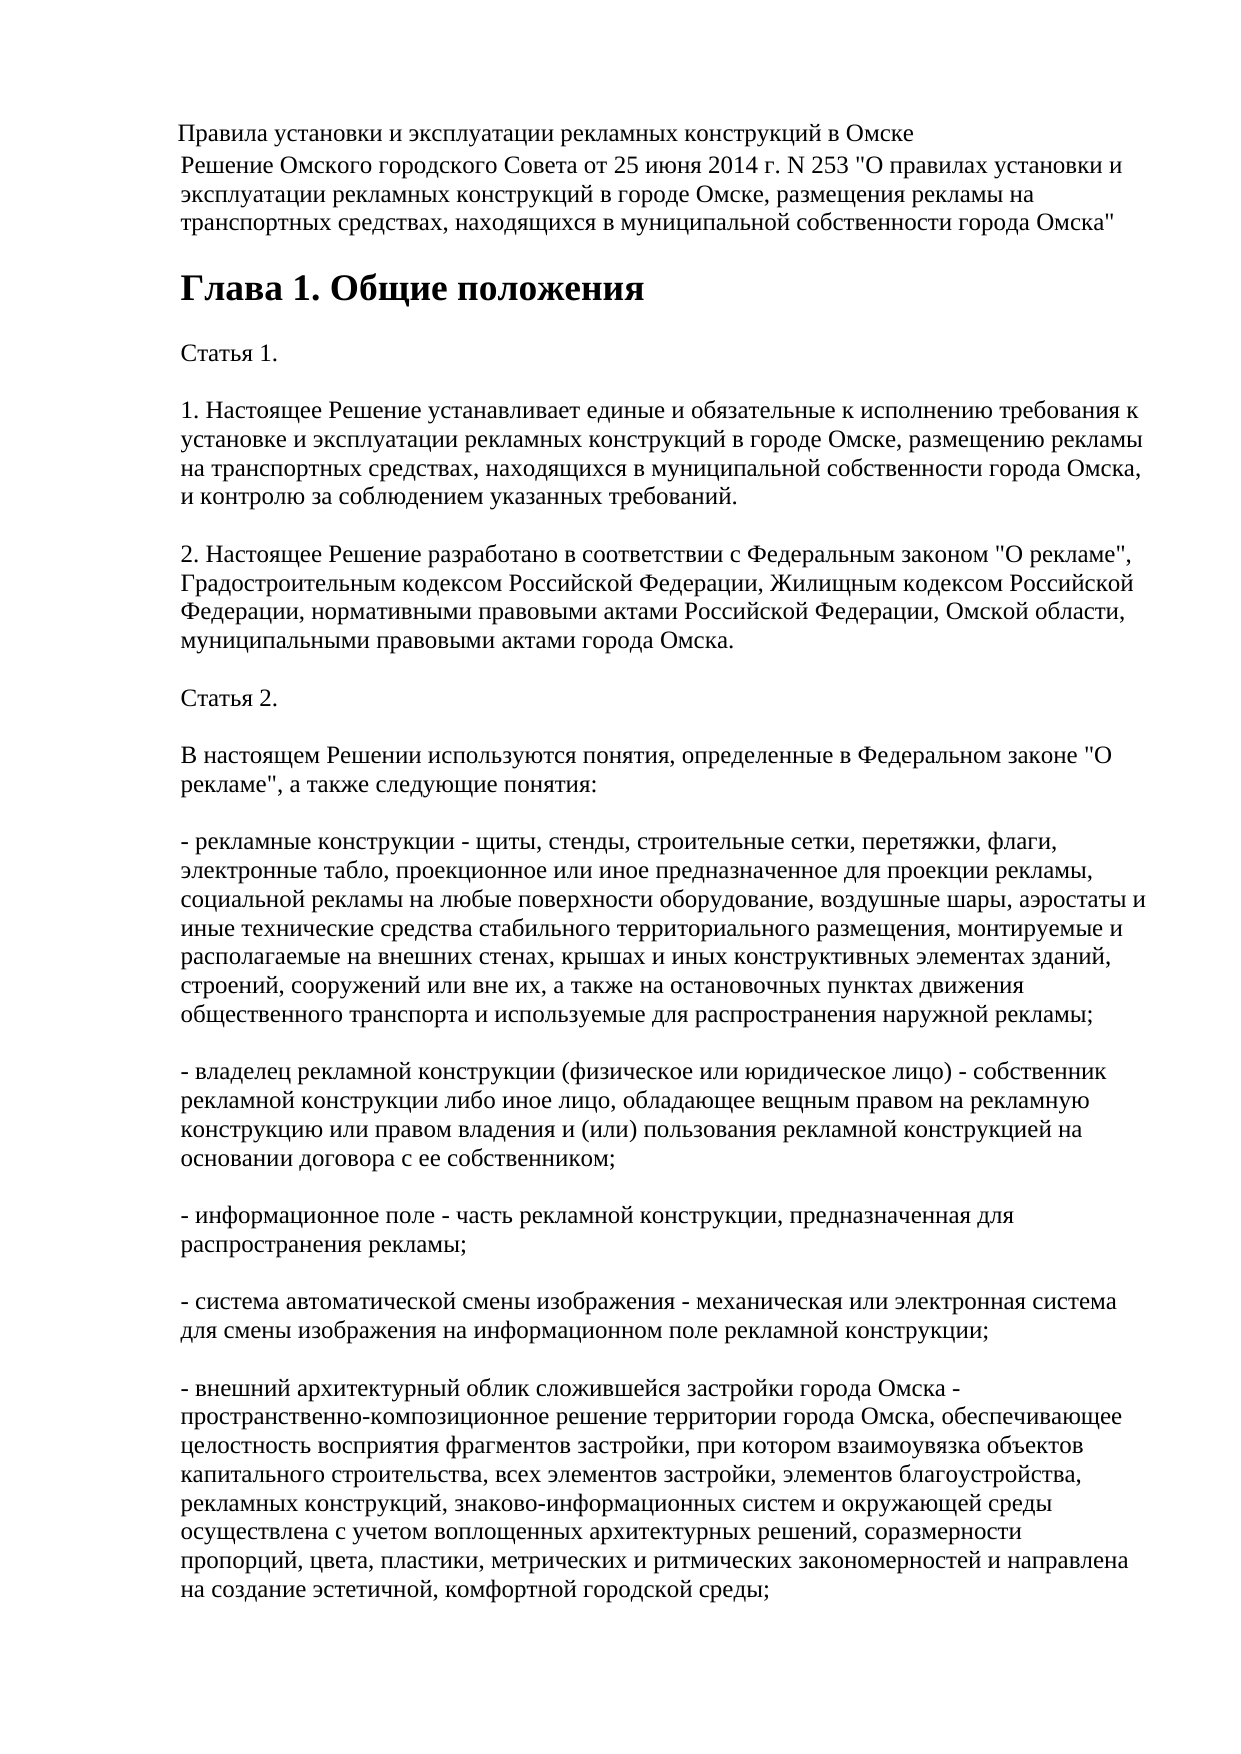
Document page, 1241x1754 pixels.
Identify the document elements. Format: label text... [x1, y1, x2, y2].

text Правила установки и эксплуатации рекламных конструкций в Омске [177, 118, 1152, 147]
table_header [177, 147, 1152, 1634]
